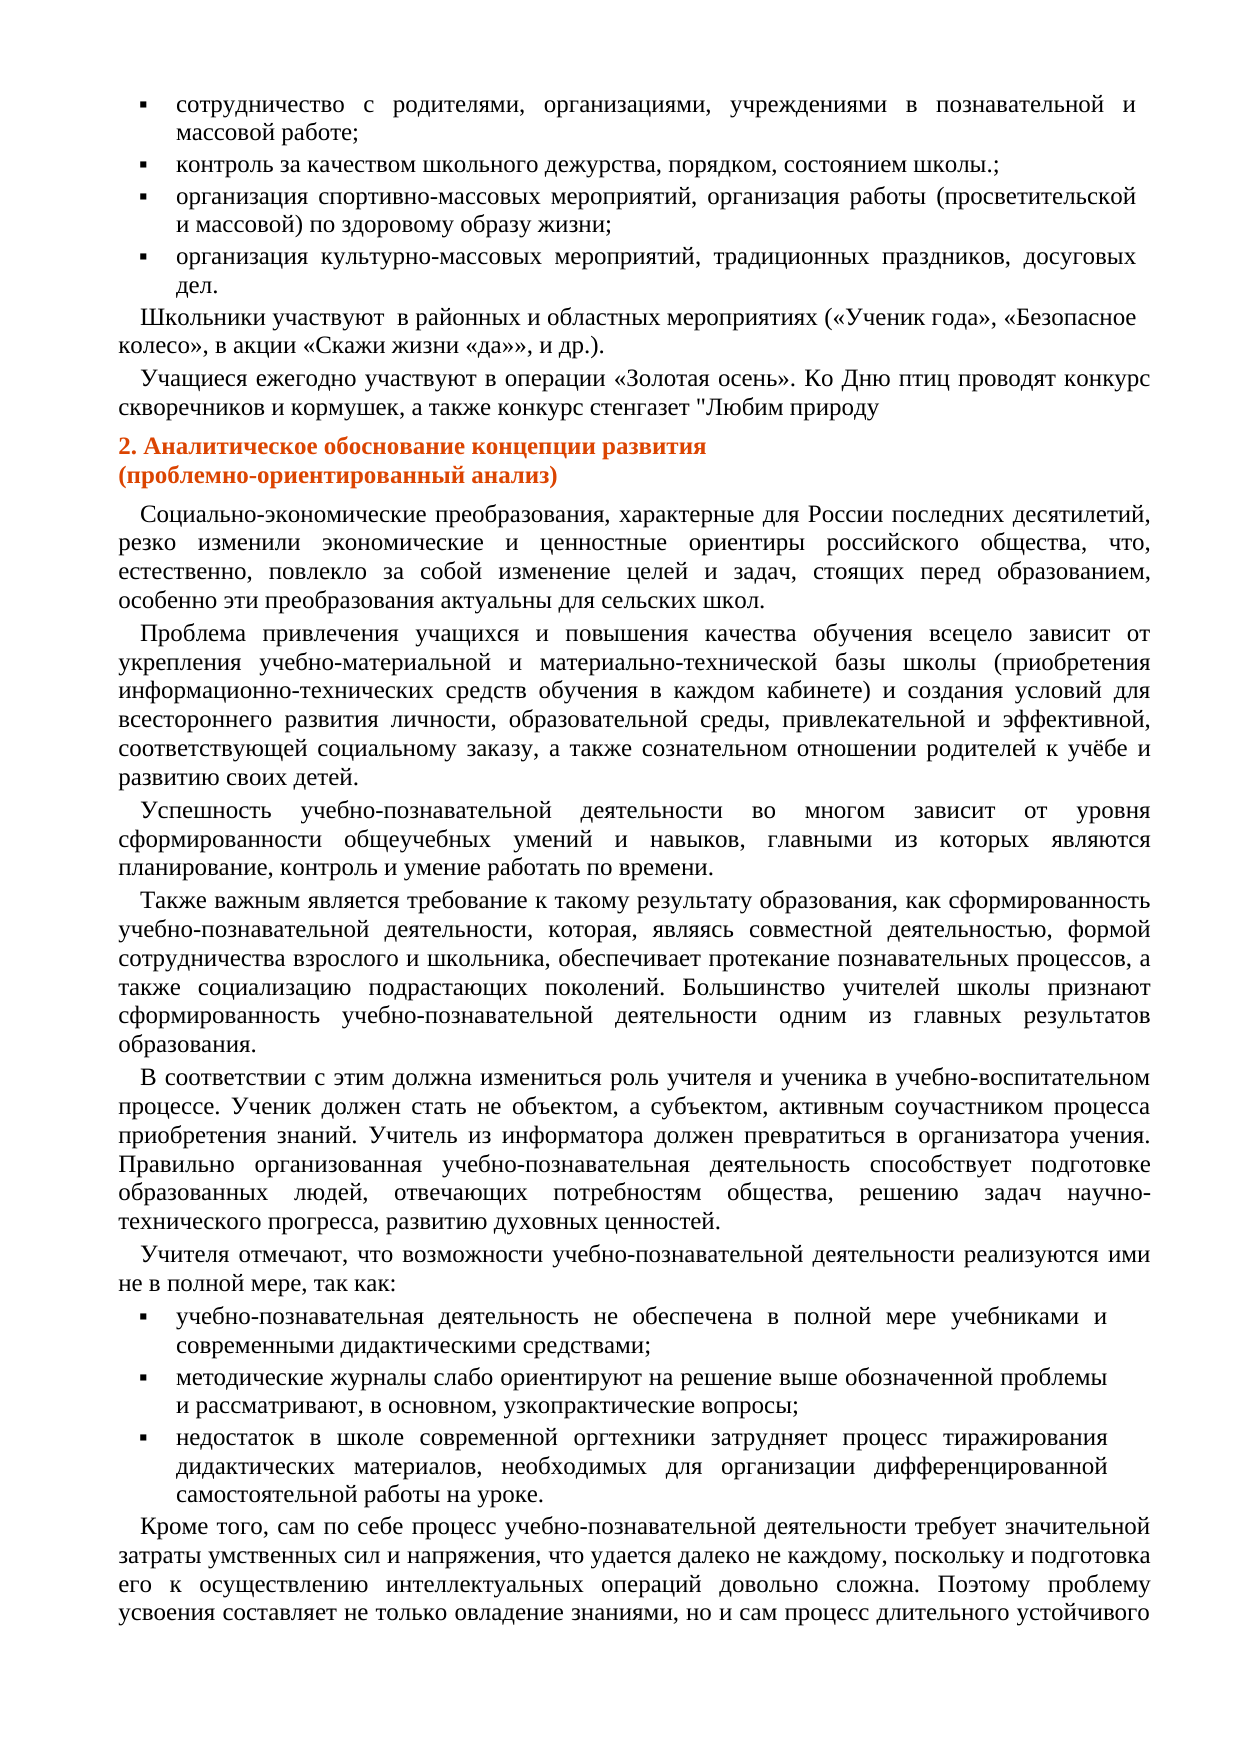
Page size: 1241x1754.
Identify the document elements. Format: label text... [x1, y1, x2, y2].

list методические журналы слабо ориентируют на решение выше обозначенной проблемы и рассматривают, в основном, узкопрактические вопросы; [138, 1362, 1108, 1419]
text Социально-экономические преобразования, характерные для России последних десятилетий, резко изменили экономические и ценностные ориентиры российского общества, что, естественно, повлекло за собой изменение целей и задач, стоящих перед образованием, особенно эти преобразования актуальны для сельских школ. [118, 499, 1152, 614]
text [118, 1511, 1152, 1626]
text Успешность учебно-познавательной деятельности во многом зависит от уровня сформированности общеучебных умений и навыков, главными из которых являются планирование, контроль и умение работать по времени. [118, 795, 1152, 881]
text Школьники участвуют в районных и областных мероприятиях («Ученик года», «Безопасное колесо», в акции «Скажи жизни «да»», и др.). [118, 302, 1137, 359]
text В соответствии с этим должна измениться роль учителя и ученика в учебно-воспитательном процессе. Ученик должен стать не объектом, а субъектом, активным соучастником процесса приобретения знаний. Учитель из информатора должен превратиться в организатора учения. Правильно организованная учебно-познавательная деятельность способствует подготовке образованных людей, отвечающих потребностям общества, решению задач научно-технического прогресса, развитию духовных ценностей. [118, 1062, 1152, 1235]
list организация культурно-массовых мероприятий, традиционных праздников, досуговых дел. [138, 241, 1137, 299]
text Также важным является требование к такому результату образования, как сформированность учебно-познавательной деятельности, которая, являясь совместной деятельностью, формой сотрудничества взрослого и школьника, обеспечивает протекание познавательных процессов, а также социализацию подрастающих поколений. Большинство учителей школы признают сформированность учебно-познавательной деятельности одним из главных результатов образования. [118, 886, 1152, 1058]
text Проблема привлечения учащихся и повышения качества обучения всецело зависит от укрепления учебно-материальной и материально-технической базы школы (приобретения информационно-технических средств обучения в каждом кабинете) и создания условий для всестороннего развития личности, образовательной среды, привлекательной и эффективной, соответствующей социальному заказу, а также сознательном отношении родителей к учёбе и развитию своих детей. [118, 618, 1152, 791]
text Учителя отмечают, что возможности учебно-познавательной деятельности реализуются ими не в полной мере, так как: [118, 1239, 1152, 1297]
list недостаток в школе современной оргтехники затрудняет процесс тиражирования дидактических материалов, необходимых для организации дифференцированной самостоятельной работы на уроке. [138, 1422, 1108, 1508]
list сотрудничество с родителями, организациями, учреждениями в познавательной и массовой работе; [138, 89, 1137, 146]
list организация спортивно-массовых мероприятий, организация работы (просветительской и массовой) по здоровому образу жизни; [138, 181, 1137, 238]
text Учащиеся ежегодно участвуют в операции «Золотая осень». Ко Дню птиц проводят конкурс скворечников и кормушек, а также конкурс стенгазет "Любим природу [118, 363, 1152, 421]
list учебно-познавательная деятельность не обеспечена в полной мере учебниками и современными дидактическими средствами; [138, 1301, 1108, 1359]
text 2. Аналитическое обоснование концепции развития (проблемно-ориентированный анализ) [118, 431, 1137, 488]
list контроль за качеством школьного дежурства, порядком, состоянием школы.; [138, 149, 1137, 178]
